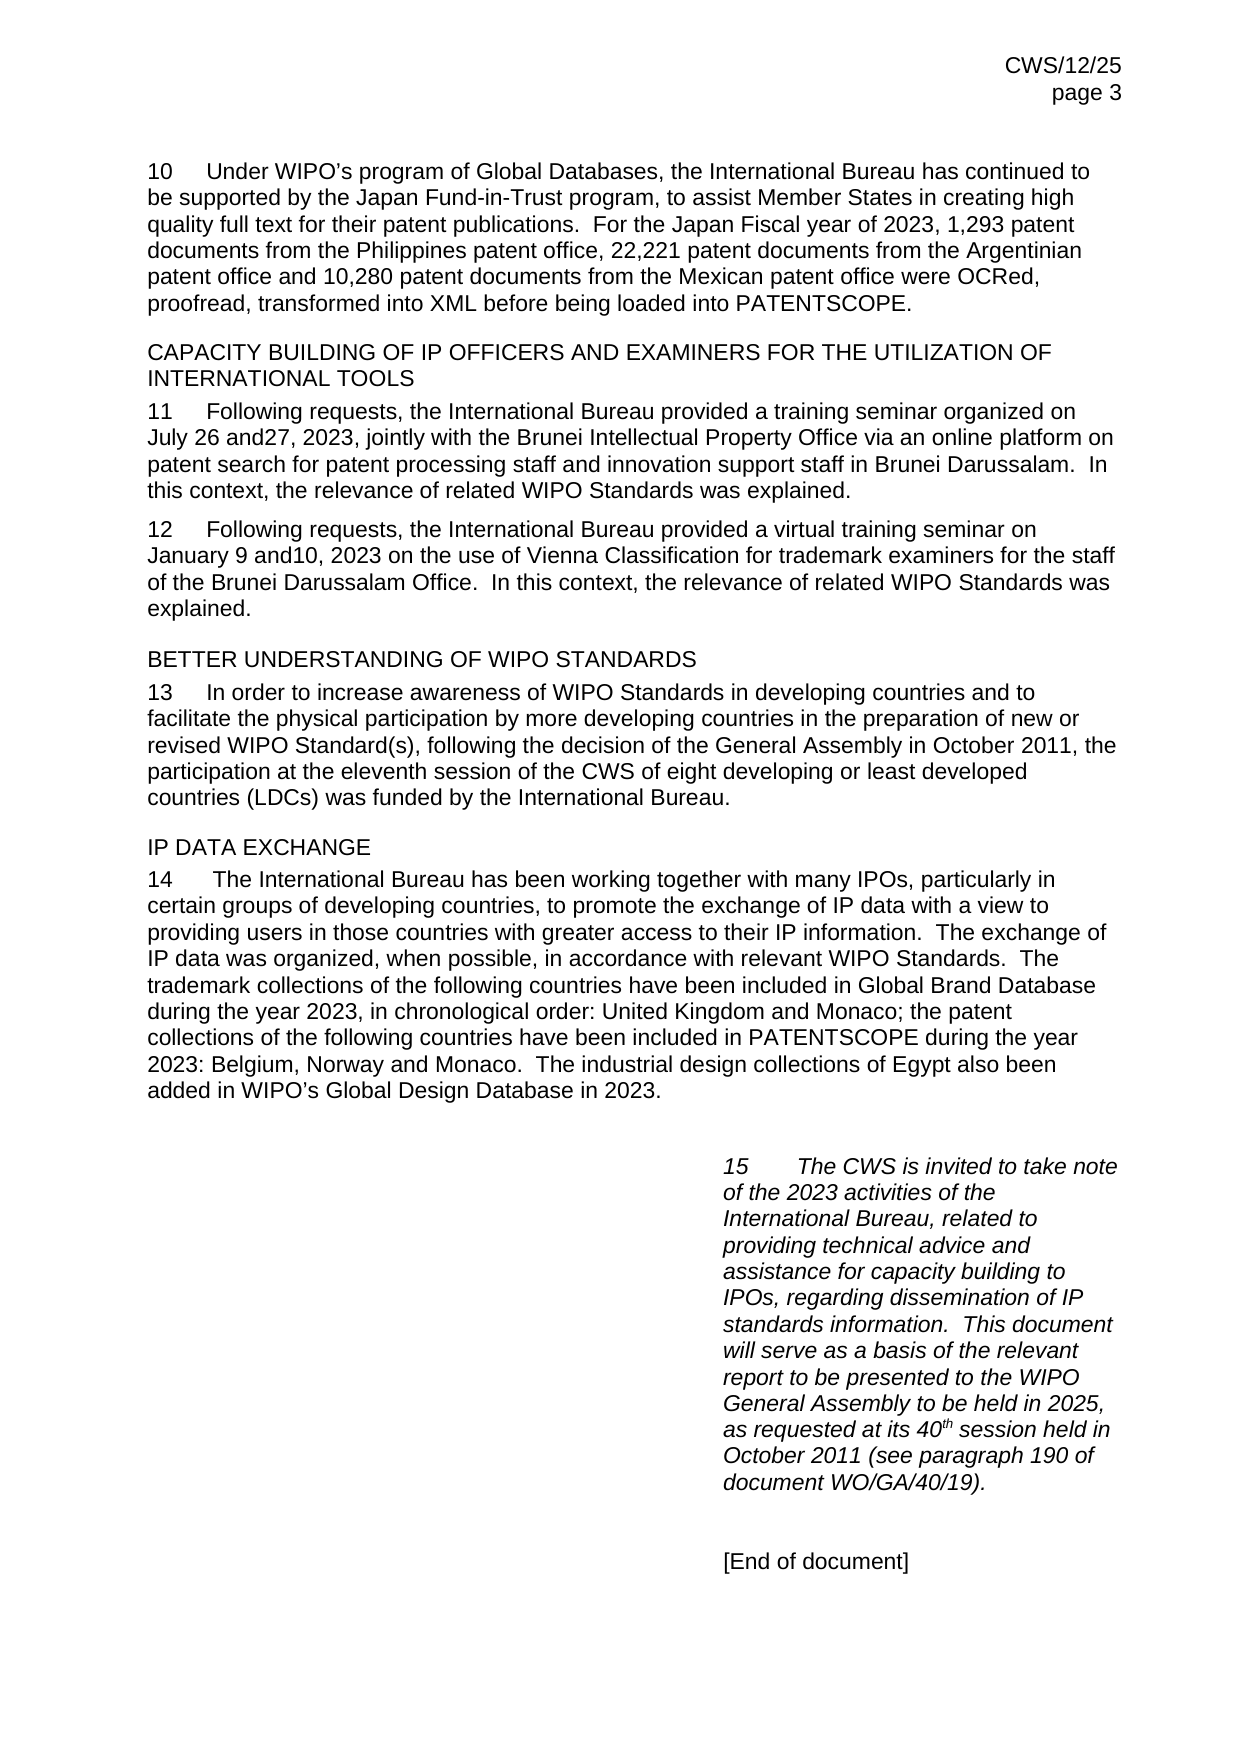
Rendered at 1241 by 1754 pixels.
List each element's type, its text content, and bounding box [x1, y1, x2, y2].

subtitle IP DATA EXCHANGE [147, 833, 1122, 860]
subtitle CAPACITY BUILDING OF IP OFFICERS AND EXAMINERS FOR THE UTILIZATION OF INTERNATIONAL TOOLS [147, 339, 1122, 392]
list In order to increase awareness of WIPO Standards in developing countries and to facilitate the physical participation by more developing countries in the preparation of new or revised WIPO Standard(s), following the decision of the General Assembly in October 2011, the participation at the eleventh session of the CWS of eight developing or least developed countries (LDCs) was funded by the International Bureau. [147, 679, 1122, 811]
list Following requests, the International Bureau provided a virtual training seminar on January 9 and10, 2023 on the use of Vienna Classification for trademark examiners for the staff of the Brunei Darussalam Office. In this context, the relevance of related WIPO Standards was explained. [147, 516, 1122, 621]
text [End of document] [723, 1548, 1122, 1574]
list Under WIPO’s program of Global Databases, the International Bureau has continued to be supported by the Japan Fund-in-Trust program, to assist Member States in creating high quality full text for their patent publications. For the Japan Fiscal year of 2023, 1,293 patent documents from the Philippines patent office, 22,221 patent documents from the Argentinian patent office and 10,280 patent documents from the Mexican patent office were OCRed, proofread, transformed into XML before being loaded into PATENTSCOPE. [147, 158, 1122, 316]
subtitle BETTER UNDERSTANDING OF WIPO STANDARDS [147, 646, 1122, 673]
list The CWS is invited to take note of the 2023 activities of the International Bureau, related to providing technical advice and assistance for capacity building to IPOs, regarding dissemination of IP standards information. This document will serve as a basis of the relevant report to be presented to the WIPO General Assembly to be held in 2025, as requested at its 40th session held in October 2011 (see paragraph 190 of document WO/GA/40/19). [723, 1153, 1122, 1495]
text The International Bureau has been working together with many IPOs, particularly in certain groups of developing countries, to promote the exchange of IP data with a view to providing users in those countries with greater access to their IP information. The exchange of IP data was organized, when possible, in accordance with relevant WIPO Standards. The trademark collections of the following countries have been included in Global Brand Database during the year 2023, in chronological order: United Kingdom and Monaco; the patent collections of the following countries have been included in PATENTSCOPE during the year 2023: Belgium, Norway and Monaco. The industrial design collections of Egypt also been added in WIPO’s Global Design Database in 2023. [147, 866, 1122, 1103]
list Following requests, the International Bureau provided a training seminar organized on July 26 and27, 2023, jointly with the Brunei Intellectual Property Office via an online platform on patent search for patent processing staff and innovation support staff in Brunei Darussalam. In this context, the relevance of related WIPO Standards was explained. [147, 398, 1122, 503]
